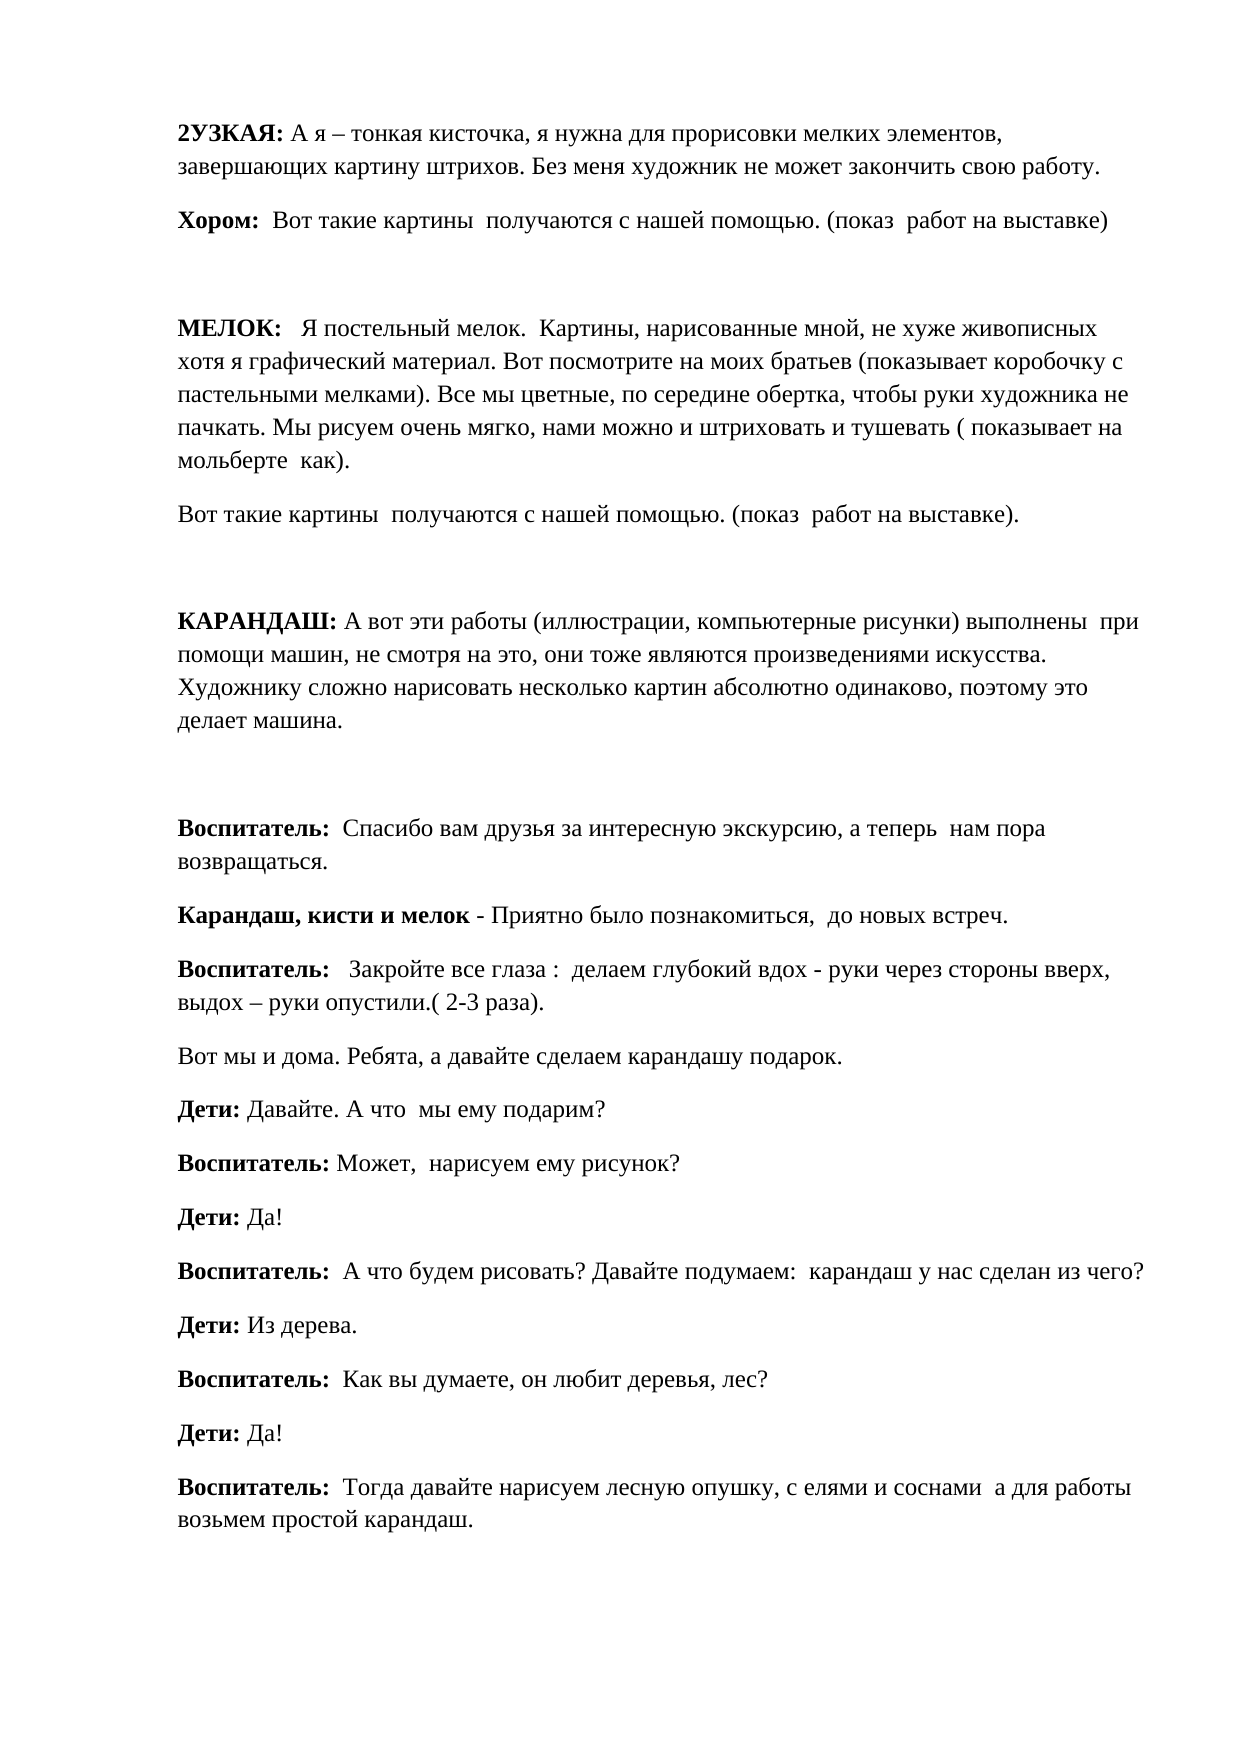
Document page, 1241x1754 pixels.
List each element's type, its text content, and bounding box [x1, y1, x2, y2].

text Воспитатель: Тогда давайте нарисуем лесную опушку, с елями и соснами а для работы возьмем простой карандаш. [177, 1472, 1152, 1533]
text КАРАНДАШ: А вот эти работы (иллюстрации, компьютерные рисунки) выполнены при помощи машин, не смотря на это, они тоже являются произведениями искусства. Художнику сложно нарисовать несколько картин абсолютно одинаково, поэтому это делает машина. [177, 606, 1152, 734]
text Воспитатель: Как вы думаете, он любит деревья, лес? [177, 1364, 1152, 1393]
text Карандаш, кисти и мелок - Приятно было познакомиться, до новых встреч. [177, 900, 1152, 929]
text Воспитатель: Закройте все глаза : делаем глубокий вдох - руки через стороны вверх, выдох – руки опустили.( 2-3 раза). [177, 954, 1152, 1016]
text Дети: Да! [177, 1418, 1152, 1446]
text Дети: Давайте. А что мы ему подарим? [177, 1094, 1152, 1123]
text Воспитатель: Спасибо вам друзья за интересную экскурсию, а теперь нам пора возвращаться. [177, 813, 1152, 875]
text Вот мы и дома. Ребята, а давайте сделаем карандашу подарок. [177, 1041, 1152, 1069]
text Воспитатель: Может, нарисуем ему рисунок? [177, 1148, 1152, 1177]
text 2УЗКАЯ: А я – тонкая кисточка, я нужна для прорисовки мелких элементов, завершающих картину штрихов. Без меня художник не может закончить свою работу. [177, 118, 1152, 180]
text Вот такие картины получаются с нашей помощью. (показ работ на выставке). [177, 499, 1152, 527]
text МЕЛОК: Я постельный мелок. Картины, нарисованные мной, не хуже живописных хотя я графический материал. Вот посмотрите на моих братьев (показывает коробочку с пастельными мелками). Все мы цветные, по середине обертка, чтобы руки художника не пачкать. Мы рисуем очень мягко, нами можно и штриховать и тушевать ( показывает на мольберте как). [177, 313, 1152, 473]
text Воспитатель: А что будем рисовать? Давайте подумаем: карандаш у нас сделан из чего? [177, 1256, 1152, 1285]
text Дети: Из дерева. [177, 1310, 1152, 1339]
text Дети: Да! [177, 1202, 1152, 1231]
text Хором: Вот такие картины получаются с нашей помощью. (показ работ на выставке) [177, 205, 1152, 234]
